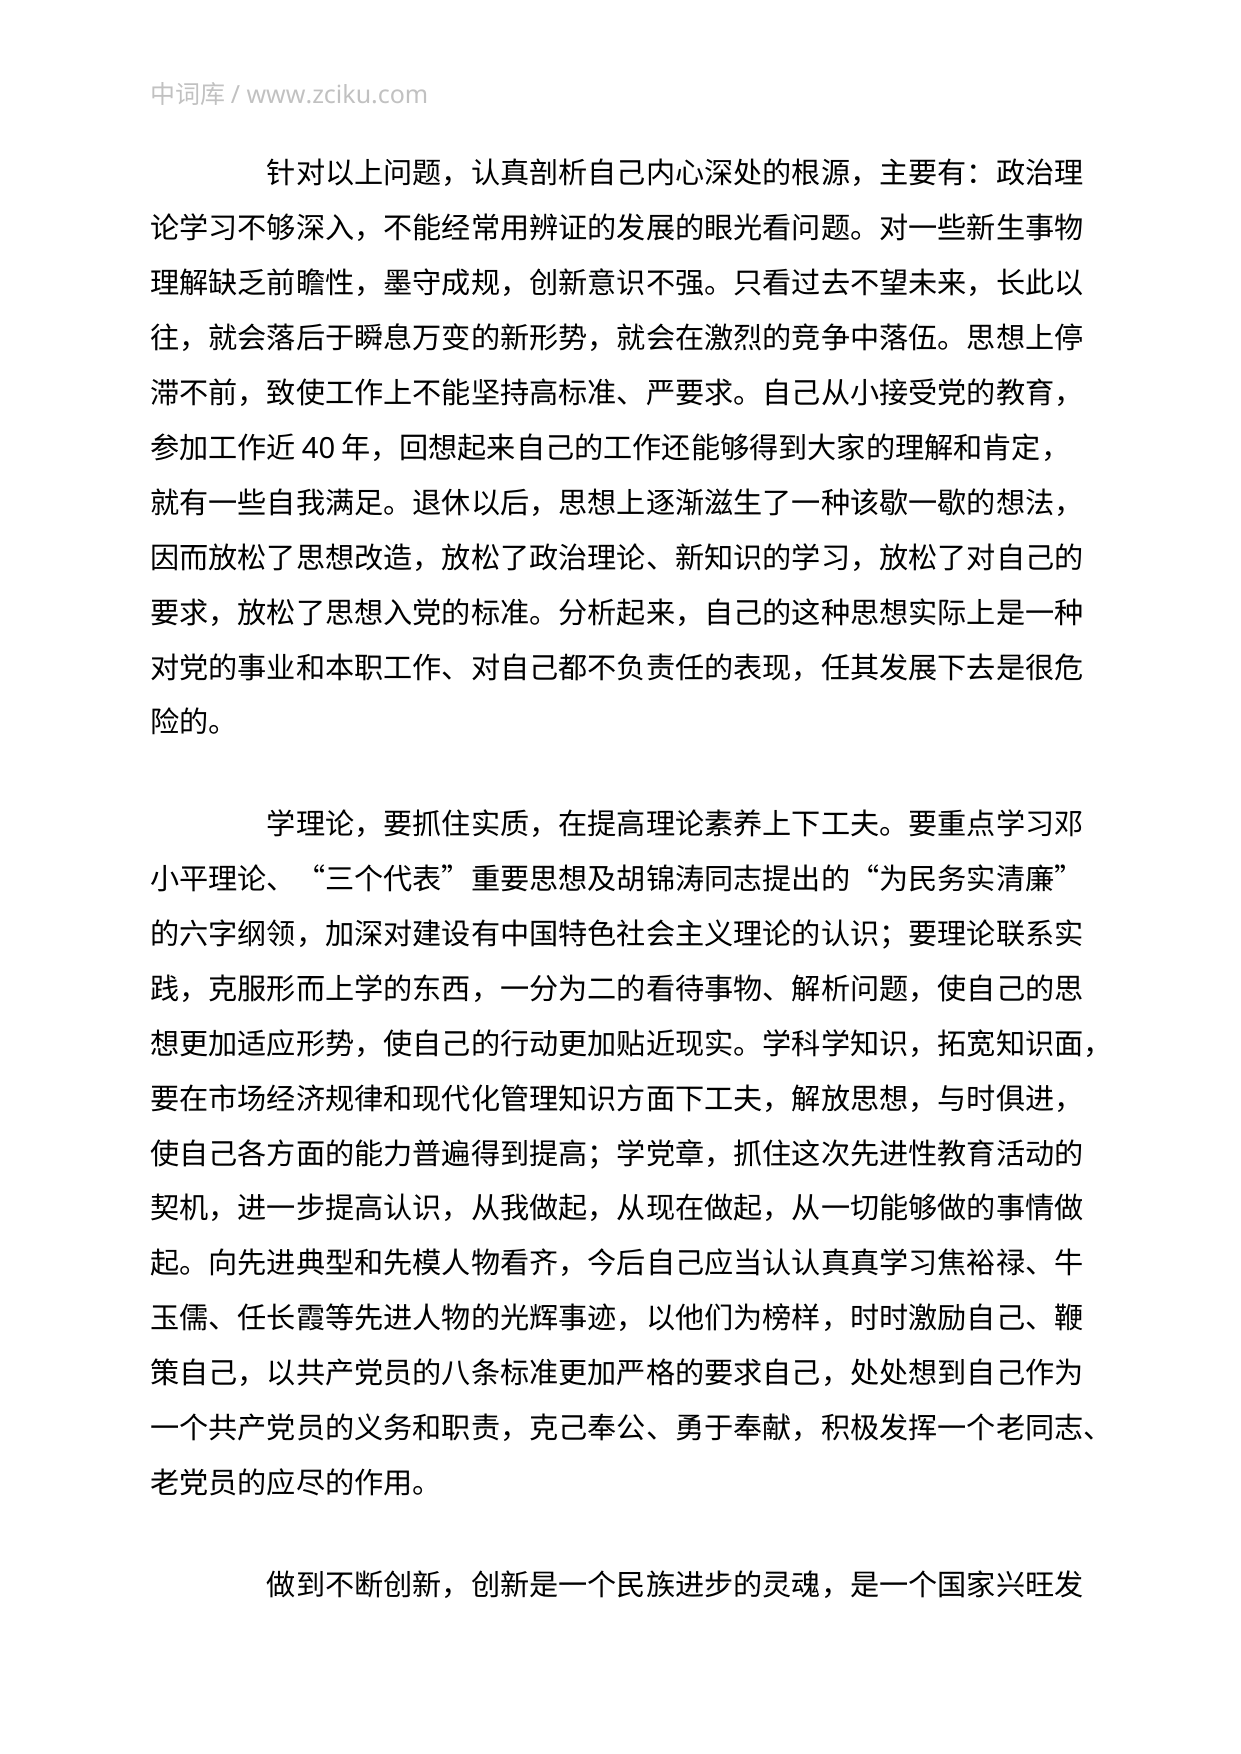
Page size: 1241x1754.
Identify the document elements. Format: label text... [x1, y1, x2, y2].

text 针对以上问题，认真剖析自己内心深处的根源，主要有：政治理论学习不够深入，不能经常用辨证的发展的眼光看问题。对一些新生事物理解缺乏前瞻性，墨守成规，创新意识不强。只看过去不望未来，长此以往，就会落后于瞬息万变的新形势，就会在激烈的竞争中落伍。思想上停滞不前，致使工作上不能坚持高标准、严要求。自己从小接受党的教育，参加工作近40年，回想起来自己的工作还能够得到大家的理解和肯定，就有一些自我满足。退休以后，思想上逐渐滋生了一种该歇一歇的想法，因而放松了思想改造，放松了政治理论、新知识的学习，放松了对自己的要求，放松了思想入党的标准。分析起来，自己的这种思想实际上是一种对党的事业和本职工作、对自己都不负责任的表现，任其发展下去是很危险的。 [150, 150, 1090, 741]
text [150, 1561, 1090, 1604]
text 学理论，要抓住实质，在提高理论素养上下工夫。要重点学习邓小平理论、“三个代表”重要思想及胡锦涛同志提出的“为民务实清廉”的六字纲领，加深对建设有中国特色社会主义理论的认识；要理论联系实践，克服形而上学的东西，一分为二的看待事物、解析问题，使自己的思想更加适应形势，使自己的行动更加贴近现实。学科学知识，拓宽知识面，要在市场经济规律和现代化管理知识方面下工夫，解放思想，与时俱进，使自己各方面的能力普遍得到提高；学党章，抓住这次先进性教育活动的契机，进一步提高认识，从我做起，从现在做起，从一切能够做的事情做起。向先进典型和先模人物看齐，今后自己应当认认真真学习焦裕禄、牛玉儒、任长霞等先进人物的光辉事迹，以他们为榜样，时时激励自己、鞭策自己，以共产党员的八条标准更加严格的要求自己，处处想到自己作为一个共产党员的义务和职责，克己奉公、勇于奉献，积极发挥一个老同志、老党员的应尽的作用。 [150, 801, 1090, 1502]
